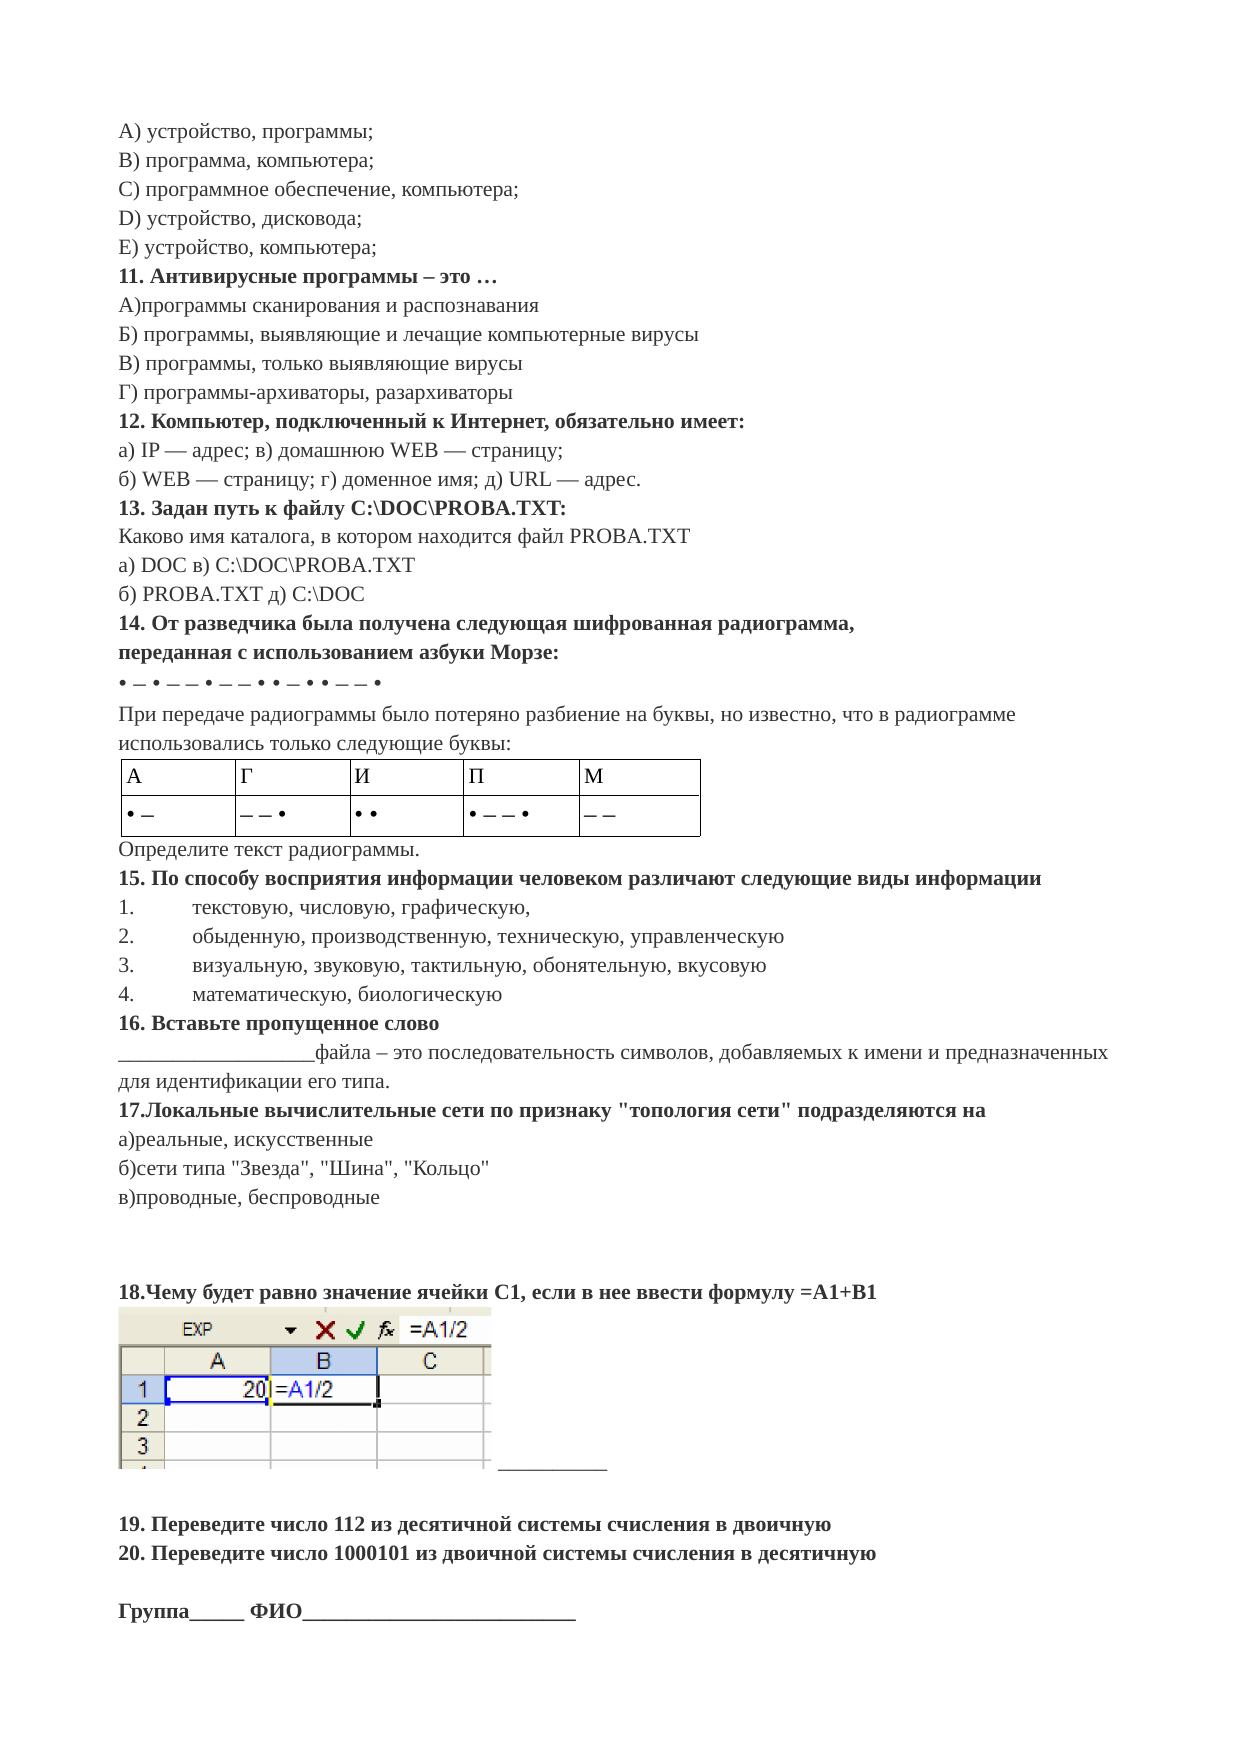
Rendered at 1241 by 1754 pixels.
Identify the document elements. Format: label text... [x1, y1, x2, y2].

text • – • – – • – – • • – • • – – • [118, 668, 1122, 697]
text Определите текст радиограммы. [118, 836, 1122, 862]
list математическую, биологическую [118, 981, 1122, 1006]
text А)программы сканирования и распознавания [118, 292, 1122, 317]
table_header М [580, 760, 700, 795]
text 12. Компьютер, подключенный к Интернет, обязательно имеет: [118, 408, 1122, 433]
text 16. Вставьте пропущенное слово [118, 1010, 1122, 1035]
table_cell • • [351, 796, 463, 836]
table_cell • – [122, 796, 235, 836]
text 11. Антивирусные программы – это … [118, 263, 1122, 288]
list обыденную, производственную, техническую, управленческую [118, 923, 1122, 948]
text 14. От разведчика была получена следующая шифрованная радиограмма, [118, 610, 1122, 636]
text б)сети типа "Звезда", "Шина", "Кольцо" [118, 1155, 1122, 1180]
text __________________файла – это последовательность символов, добавляемых к имени и предназначенных для идентификации его типа. [118, 1039, 1122, 1093]
text Группа_____ ФИО_________________________ [118, 1598, 1122, 1623]
text 18.Чему будет равно значение ячейки С1, если в нее ввести формулу =А1+В1 [118, 1279, 1122, 1304]
text б) WEB — страницу; г) доменное имя; д) URL — адрес. [118, 466, 1122, 491]
text При передаче радиограммы было потеряно разбиение на буквы, но известно, что в радиограмме использовались только следующие буквы: [118, 701, 1122, 756]
table_cell – – • [236, 796, 350, 836]
list визуальную, звуковую, тактильную, обонятельную, вкусовую [118, 952, 1122, 977]
text а) DOC в) C:\DOC\PROBA.TXT [118, 552, 1122, 578]
text E) устройство, компьютера; [118, 234, 1122, 259]
table_cell – – [580, 795, 700, 836]
text С) программное обеспечение, компьютера; [118, 176, 1122, 201]
text 15. По способу восприятия информации человеком различают следующие виды информации [118, 865, 1122, 891]
table_header А [122, 760, 235, 795]
text переданная с использованием азбуки Морзе: [118, 639, 1122, 664]
text Б) программы, выявляющие и лечащие компьютерные вирусы [118, 321, 1122, 346]
text 20. Переведите число 1000101 из двоичной системы счисления в десятичную [118, 1540, 1122, 1566]
text В) программа, компьютера; [118, 147, 1122, 172]
text в)проводные, беспроводные [118, 1184, 1122, 1209]
text 19. Переведите число 112 из десятичной системы счисления в двоичную [118, 1511, 1122, 1537]
table_cell • – – • [464, 796, 579, 836]
picture [118, 1307, 492, 1469]
text В) программы, только выявляющие вирусы [118, 350, 1122, 375]
text а) IP — адрес; в) домашнюю WEB — страницу; [118, 437, 1122, 462]
table_header И [351, 760, 463, 795]
text 13. Задан путь к файлу C:\DOC\PROBA.TXT: [118, 494, 1122, 520]
list текстовую, числовую, графическую, [118, 894, 1122, 919]
text Г) программы-архиваторы, разархиваторы [118, 379, 1122, 404]
text а)реальные, искусственные [118, 1126, 1122, 1151]
text D) устройство, дисковода; [118, 205, 1122, 230]
text Каково имя каталога, в котором находится файл PROBA.TXT [118, 523, 1122, 549]
text 17.Локальные вычислительные сети по признаку "топология сети" подразделяются на [118, 1097, 1122, 1122]
text А) устройство, программы; [118, 118, 1122, 143]
text б) PROBA.TXT д) C:\DOC [118, 581, 1122, 607]
table_header П [464, 760, 579, 795]
table_header Г [236, 760, 350, 795]
